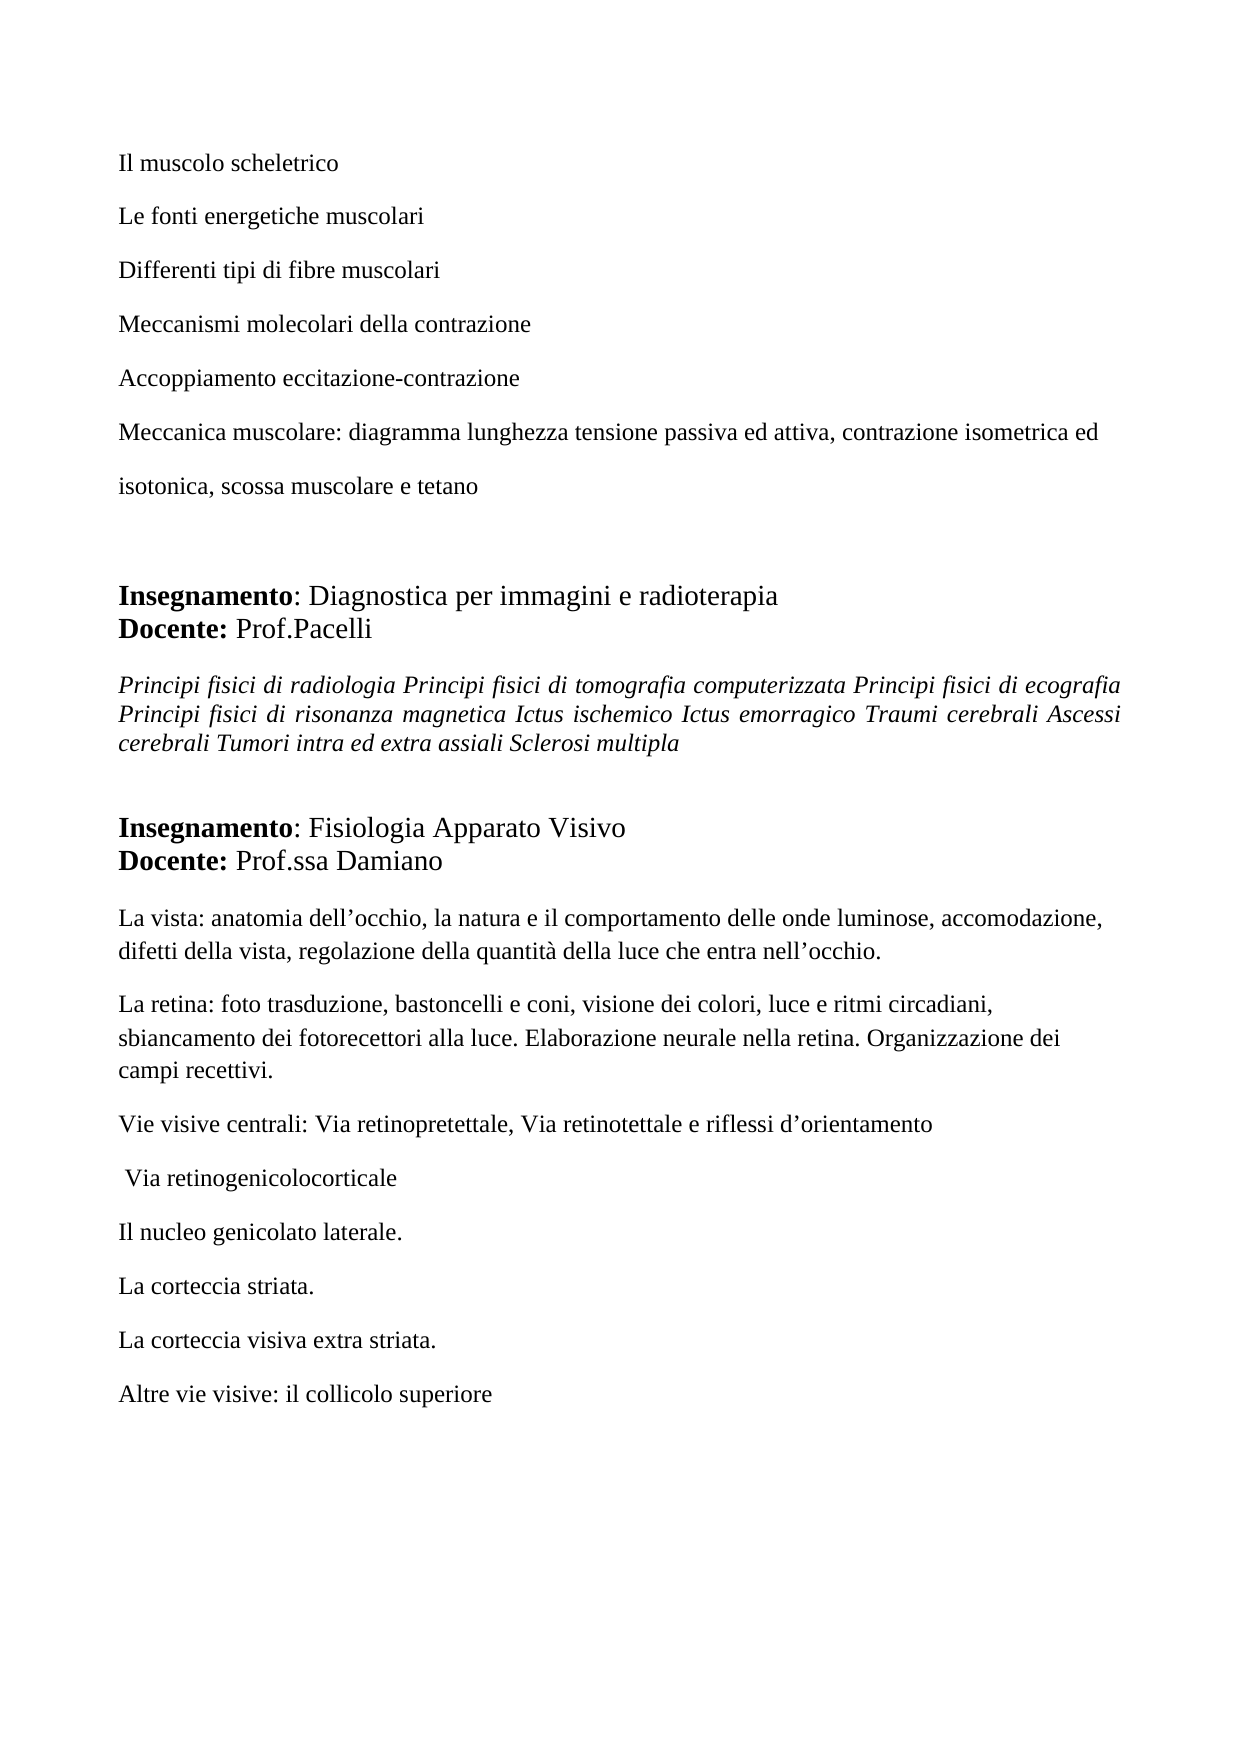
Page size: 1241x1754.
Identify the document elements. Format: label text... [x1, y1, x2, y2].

text La corteccia striata. [118, 1271, 1122, 1300]
text Accoppiamento eccitazione-contrazione [118, 363, 1122, 392]
text isotonica, scossa muscolare e tetano [118, 471, 1122, 499]
text La corteccia visiva extra striata. [118, 1325, 1122, 1354]
subtitle Principi fisici di radiologia Principi fisici di tomografia computerizzata Principi fisici di ecografia Principi fisici di risonanza magnetica Ictus ischemico Ictus emorragico Traumi cerebrali Ascessi cerebrali Tumori intra ed extra assiali Sclerosi multipla [118, 671, 1122, 757]
text Meccanismi molecolari della contrazione [118, 309, 1122, 338]
text Altre vie visive: il collicolo superiore [118, 1379, 1122, 1407]
text Docente: Prof.ssa Damiano [118, 843, 1122, 877]
subtitle Insegnamento: Diagnostica per immagini e radioterapia [118, 578, 1122, 611]
text Via retinogenicolocorticale [118, 1163, 1122, 1192]
text Differenti tipi di fibre muscolari [118, 255, 1122, 284]
text Vie visive centrali: Via retinopretettale, Via retinotettale e riflessi d’orientamento [118, 1109, 1122, 1138]
text Meccanica muscolare: diagramma lunghezza tensione passiva ed attiva, contrazione isometrica ed [118, 417, 1122, 446]
text Docente: Prof.Pacelli [118, 611, 1122, 645]
subtitle Insegnamento: Fisiologia Apparato Visivo [118, 810, 1122, 843]
text La retina: foto trasduzione, bastoncelli e coni, visione dei colori, luce e ritmi circadiani, sbiancamento dei fotorecettori alla luce. Elaborazione neurale nella retina. Organizzazione dei campi recettivi. [118, 989, 1122, 1084]
text Le fonti energetiche muscolari [118, 201, 1122, 230]
text La vista: anatomia dell’occhio, la natura e il comportamento delle onde luminose, accomodazione, difetti della vista, regolazione della quantità della luce che entra nell’occhio. [118, 903, 1122, 964]
text Il nucleo genicolato laterale. [118, 1217, 1122, 1246]
text Il muscolo scheletrico [118, 148, 1122, 176]
